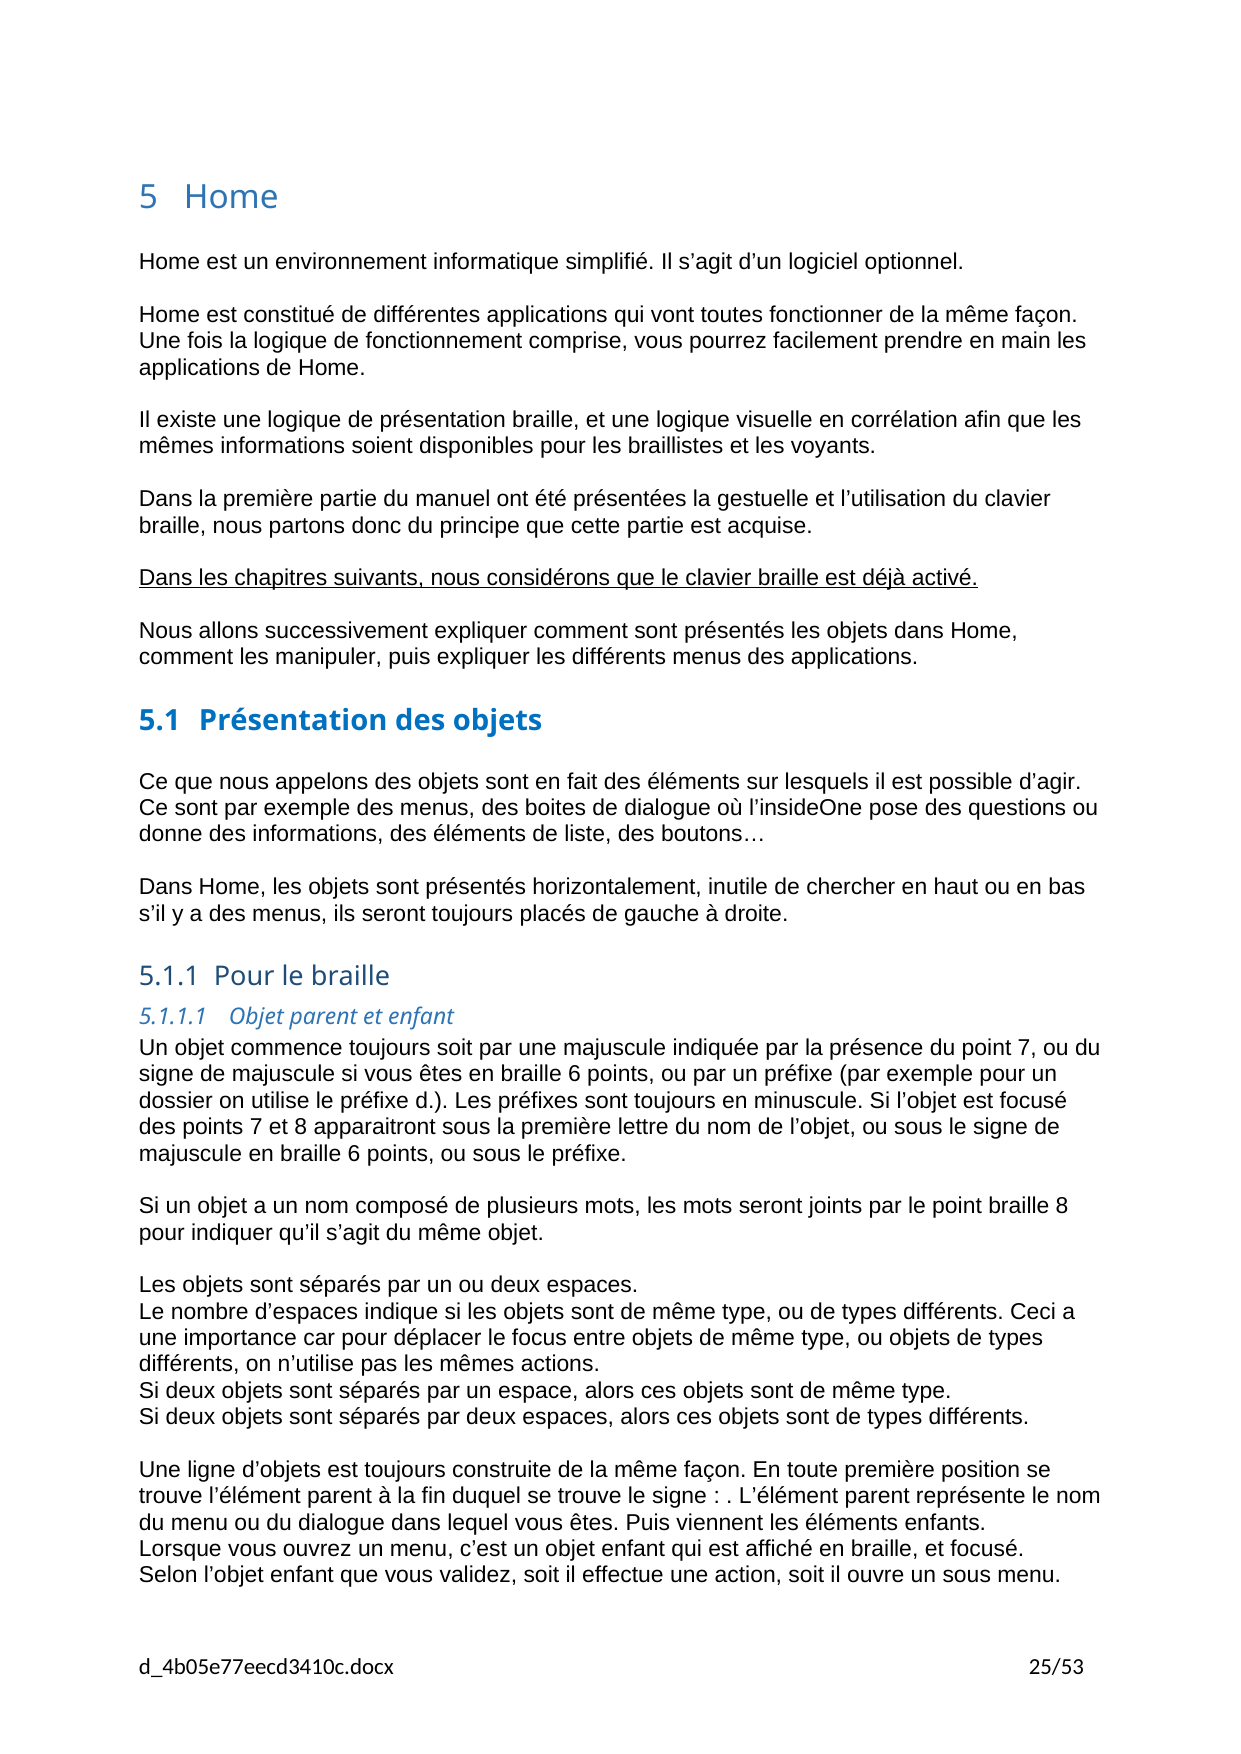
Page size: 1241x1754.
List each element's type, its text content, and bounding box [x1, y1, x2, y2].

text Nous allons successivement expliquer comment sont présentés les objets dans Home, comment les manipuler, puis expliquer les différents menus des applications. [139, 617, 1101, 670]
text Ce sont par exemple des menus, des boites de dialogue où l’insideOne pose des questions ou donne des informations, des éléments de liste, des boutons… [139, 794, 1101, 847]
text Si deux objets sont séparés par un espace, alors ces objets sont de même type. [139, 1377, 1101, 1403]
text Home est constitué de différentes applications qui vont toutes fonctionner de la même façon. Une fois la logique de fonctionnement comprise, vous pourrez facilement prendre en main les applications de Home. [139, 301, 1101, 380]
text Si deux objets sont séparés par deux espaces, alors ces objets sont de types différents. [139, 1403, 1101, 1429]
subtitle Pour le braille [139, 956, 1101, 993]
subtitle Home [139, 173, 1101, 218]
text Dans les chapitres suivants, nous considérons que le clavier braille est déjà activé. [139, 564, 1101, 591]
text Il existe une logique de présentation braille, et une logique visuelle en corrélation afin que les mêmes informations soient disponibles pour les braillistes et les voyants. [139, 406, 1101, 459]
text Un objet commence toujours soit par une majuscule indiquée par la présence du point 7, ou du signe de majuscule si vous êtes en braille 6 points, ou par un préfixe (par exemple pour un dossier on utilise le préfixe d.). Les préfixes sont toujours en minuscule. Si l’objet est focusé des points 7 et 8 apparaitront sous la première lettre du nom de l’objet, ou sous le signe de majuscule en braille 6 points, ou sous le préfixe. [139, 1034, 1101, 1166]
text Dans Home, les objets sont présentés horizontalement, inutile de chercher en haut ou en bas s’il y a des menus, ils seront toujours placés de gauche à droite. [139, 873, 1101, 926]
text Si un objet a un nom composé de plusieurs mots, les mots seront joints par le point braille 8 pour indiquer qu’il s’agit du même objet. [139, 1192, 1101, 1245]
subtitle Objet parent et enfant [139, 1000, 1101, 1032]
text Dans la première partie du manuel ont été présentées la gestuelle et l’utilisation du clavier braille, nous partons donc du principe que cette partie est acquise. [139, 485, 1101, 538]
text Home est un environnement informatique simplifié. Il s’agit d’un logiciel optionnel. [139, 248, 1101, 274]
text Lorsque vous ouvrez un menu, c’est un objet enfant qui est affiché en braille, et focusé. [139, 1535, 1101, 1561]
text Selon l’objet enfant que vous validez, soit il effectue une action, soit il ouvre un sous menu. [139, 1561, 1101, 1587]
text Une ligne d’objets est toujours construite de la même façon. En toute première position se trouve l’élément parent à la fin duquel se trouve le signe : . L’élément parent représente le nom du menu ou du dialogue dans lequel vous êtes. Puis viennent les éléments enfants. [139, 1456, 1101, 1535]
text Les objets sont séparés par un ou deux espaces. [139, 1271, 1101, 1298]
text Ce que nous appelons des objets sont en fait des éléments sur lesquels il est possible d’agir. [139, 768, 1101, 794]
text Le nombre d’espaces indique si les objets sont de même type, ou de types différents. Ceci a une importance car pour déplacer le focus entre objets de même type, ou objets de types différents, on n’utilise pas les mêmes actions. [139, 1298, 1101, 1377]
subtitle Présentation des objets [139, 699, 1101, 738]
